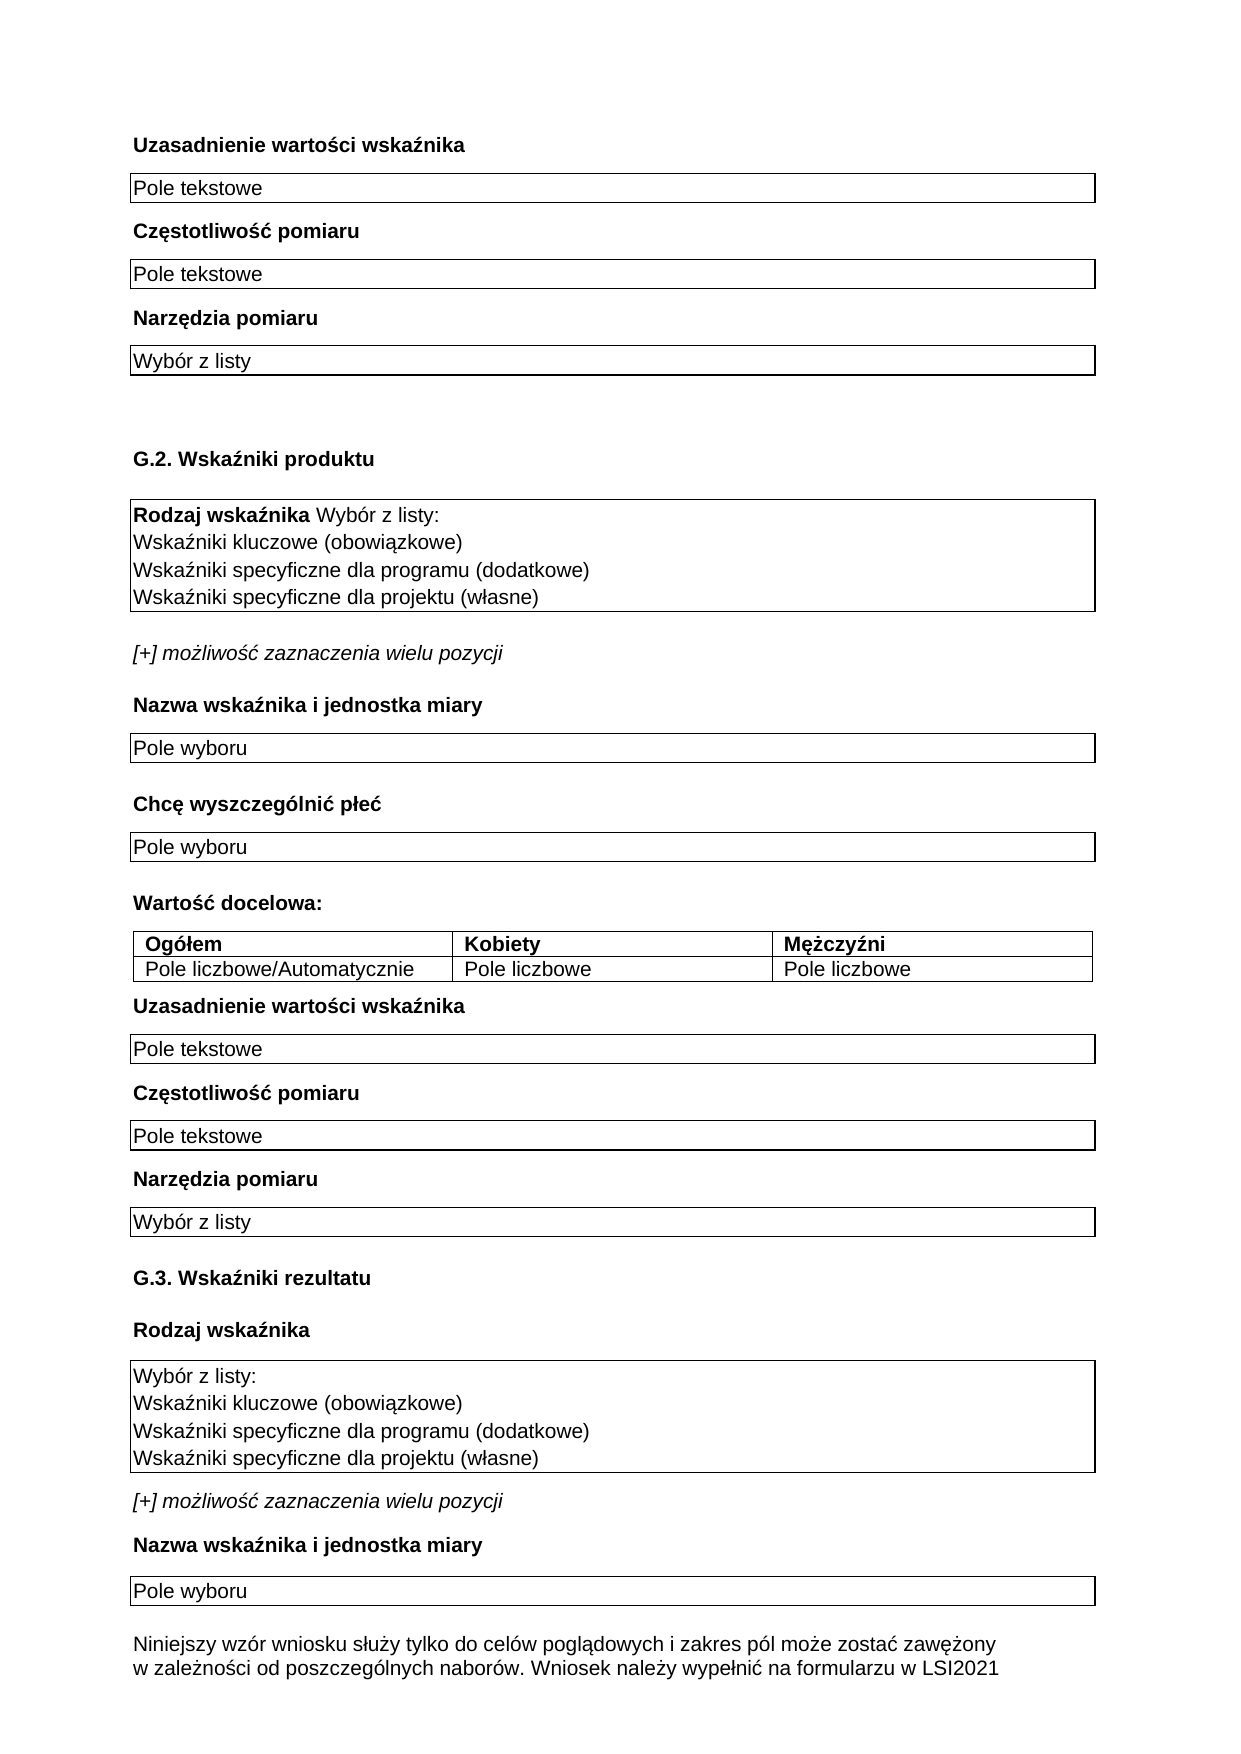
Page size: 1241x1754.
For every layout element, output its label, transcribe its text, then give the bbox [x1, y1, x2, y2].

table_header Ogółem [222, 932, 452, 956]
text Narzędzia pomiaru [133, 1167, 1092, 1191]
table_cell Pole liczbowe/Automatycznie [134, 957, 452, 981]
text Wskaźniki specyficzne dla programu (dodatkowe) [131, 554, 1094, 581]
subtitle G.2. Wskaźniki produktu [133, 447, 1092, 471]
text Nazwa wskaźnika i jednostka miary [133, 1533, 1092, 1557]
text Częstotliwość pomiaru [133, 1080, 1092, 1104]
text Wybór z listy [131, 346, 1094, 374]
text [+] możliwość zaznaczenia wielu pozycji [133, 641, 1092, 664]
text Nazwa wskaźnika i jednostka miary [133, 693, 1092, 717]
text Narzędzia pomiaru [133, 305, 1092, 329]
table_header Mężczyźni [773, 932, 1092, 956]
text Pole wyboru [131, 1577, 1094, 1605]
text Wskaźniki specyficzne dla programu (dodatkowe) [131, 1415, 1094, 1442]
text Pole wyboru [131, 833, 1094, 861]
text Wartość docelowa: [133, 891, 1092, 914]
text Wskaźniki kluczowe (obowiązkowe) [131, 1388, 1094, 1415]
text Pole tekstowe [131, 260, 1094, 288]
text Rodzaj wskaźnika [133, 1318, 1092, 1342]
text Chcę wyszczególnić płeć [133, 792, 1092, 816]
table_cell Pole liczbowe [453, 957, 772, 981]
text Wskaźniki specyficzne dla projektu (własne) [131, 582, 1094, 611]
table_cell Pole liczbowe [773, 957, 1092, 981]
text Uzasadnienie wartości wskaźnika [133, 133, 1092, 157]
text Wskaźniki specyficzne dla projektu (własne) [131, 1443, 1094, 1472]
text [+] możliwość zaznaczenia wielu pozycji [133, 1489, 1092, 1513]
text Rodzaj wskaźnika Wybór z listy: [131, 500, 1094, 526]
text Uzasadnienie wartości wskaźnika [133, 994, 1092, 1018]
subtitle G.3. Wskaźniki rezultatu [133, 1265, 1092, 1289]
text Pole wyboru [131, 734, 1094, 762]
table_header Kobiety [453, 932, 772, 956]
text Częstotliwość pomiaru [133, 219, 1092, 243]
text Wybór z listy [131, 1208, 1094, 1236]
text Pole tekstowe [131, 174, 1094, 202]
text Wskaźniki kluczowe (obowiązkowe) [131, 527, 1094, 554]
text Wybór z listy: [131, 1361, 1094, 1387]
text Pole tekstowe [131, 1035, 1094, 1063]
text Pole tekstowe [131, 1121, 1094, 1149]
